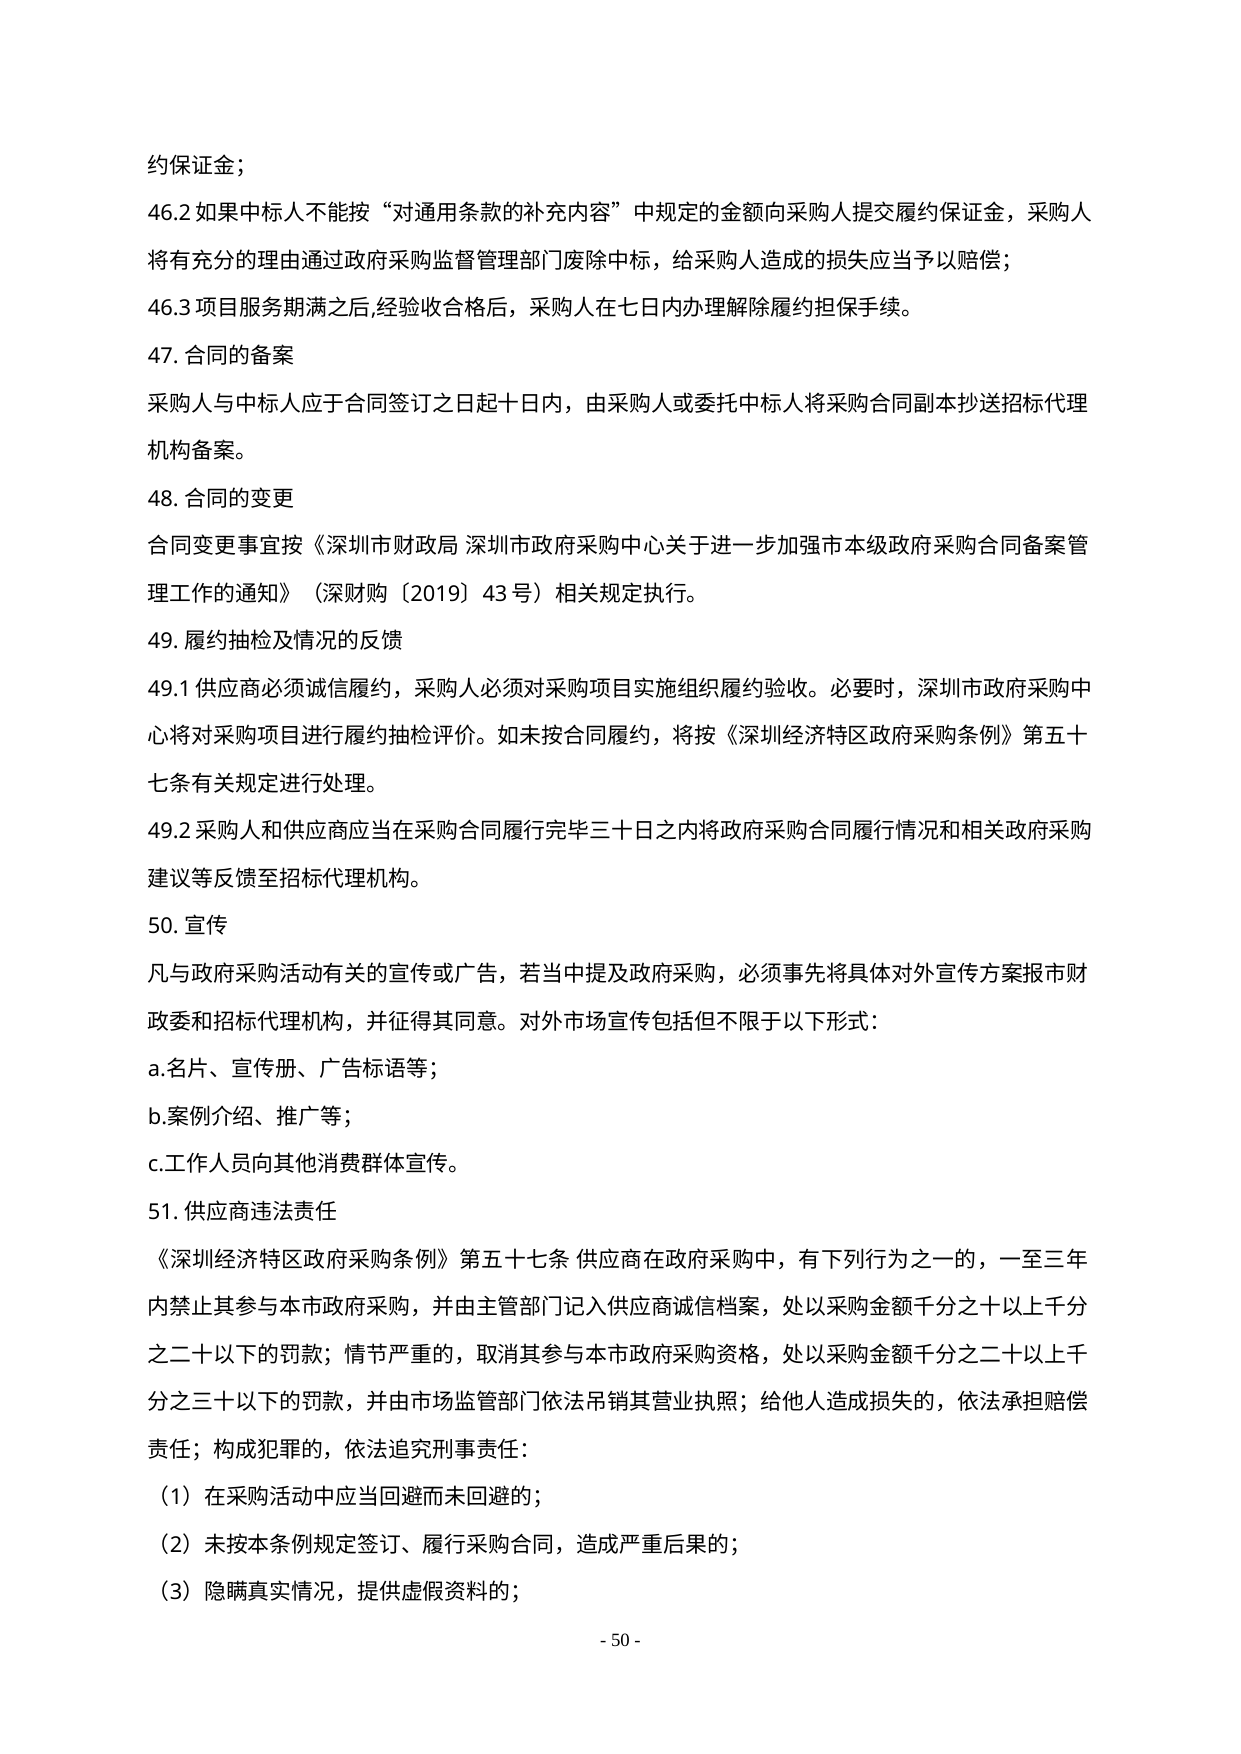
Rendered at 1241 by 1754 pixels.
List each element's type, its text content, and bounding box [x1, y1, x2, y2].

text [148, 148, 1092, 179]
text 49.1供应商必须诚信履约，采购人必须对采购项目实施组织履约验收。必要时，深圳市政府采购中心将对采购项目进行履约抽检评价。如未按合同履约，将按《深圳经济特区政府采购条例》第五十七条有关规定进行处理。 [148, 671, 1092, 798]
text 48. 合同的变更 [148, 481, 1092, 512]
text 46.2如果中标人不能按“对通用条款的补充内容”中规定的金额向采购人提交履约保证金，采购人将有充分的理由通过政府采购监督管理部门废除中标，给采购人造成的损失应当予以赔偿； [148, 195, 1092, 274]
text 47. 合同的备案 [148, 338, 1092, 370]
text （2）未按本条例规定签订、履行采购合同，造成严重后果的； [148, 1527, 1092, 1558]
text 49.2采购人和供应商应当在采购合同履行完毕三十日之内将政府采购合同履行情况和相关政府采购建议等反馈至招标代理机构。 [148, 813, 1092, 893]
text c.工作人员向其他消费群体宣传。 [148, 1146, 1092, 1178]
text 凡与政府采购活动有关的宣传或广告，若当中提及政府采购，必须事先将具体对外宣传方案报市财政委和招标代理机构，并征得其同意。对外市场宣传包括但不限于以下形式： [148, 956, 1092, 1035]
text 50. 宣传 [148, 908, 1092, 940]
text （1）在采购活动中应当回避而未回避的； [148, 1479, 1092, 1511]
text a.名片、宣传册、广告标语等； [148, 1051, 1092, 1083]
text b.案例介绍、推广等； [148, 1099, 1092, 1131]
text （3）隐瞒真实情况，提供虚假资料的； [148, 1574, 1092, 1606]
text 合同变更事宜按《深圳市财政局 深圳市政府采购中心关于进一步加强市本级政府采购合同备案管理工作的通知》（深财购〔2019〕43号）相关规定执行。 [148, 528, 1092, 607]
text 49. 履约抽检及情况的反馈 [148, 623, 1092, 655]
text 采购人与中标人应于合同签订之日起十日内，由采购人或委托中标人将采购合同副本抄送招标代理机构备案。 [148, 386, 1092, 465]
text 46.3项目服务期满之后,经验收合格后，采购人在七日内办理解除履约担保手续。 [148, 290, 1092, 322]
text 51. 供应商违法责任 [148, 1194, 1092, 1226]
text 《深圳经济特区政府采购条例》第五十七条 供应商在政府采购中，有下列行为之一的，一至三年内禁止其参与本市政府采购，并由主管部门记入供应商诚信档案，处以采购金额千分之十以上千分之二十以下的罚款；情节严重的，取消其参与本市政府采购资格，处以采购金额千分之二十以上千分之三十以下的罚款，并由市场监管部门依法吊销其营业执照；给他人造成损失的，依法承担赔偿责任；构成犯罪的，依法追究刑事责任： [148, 1242, 1092, 1463]
